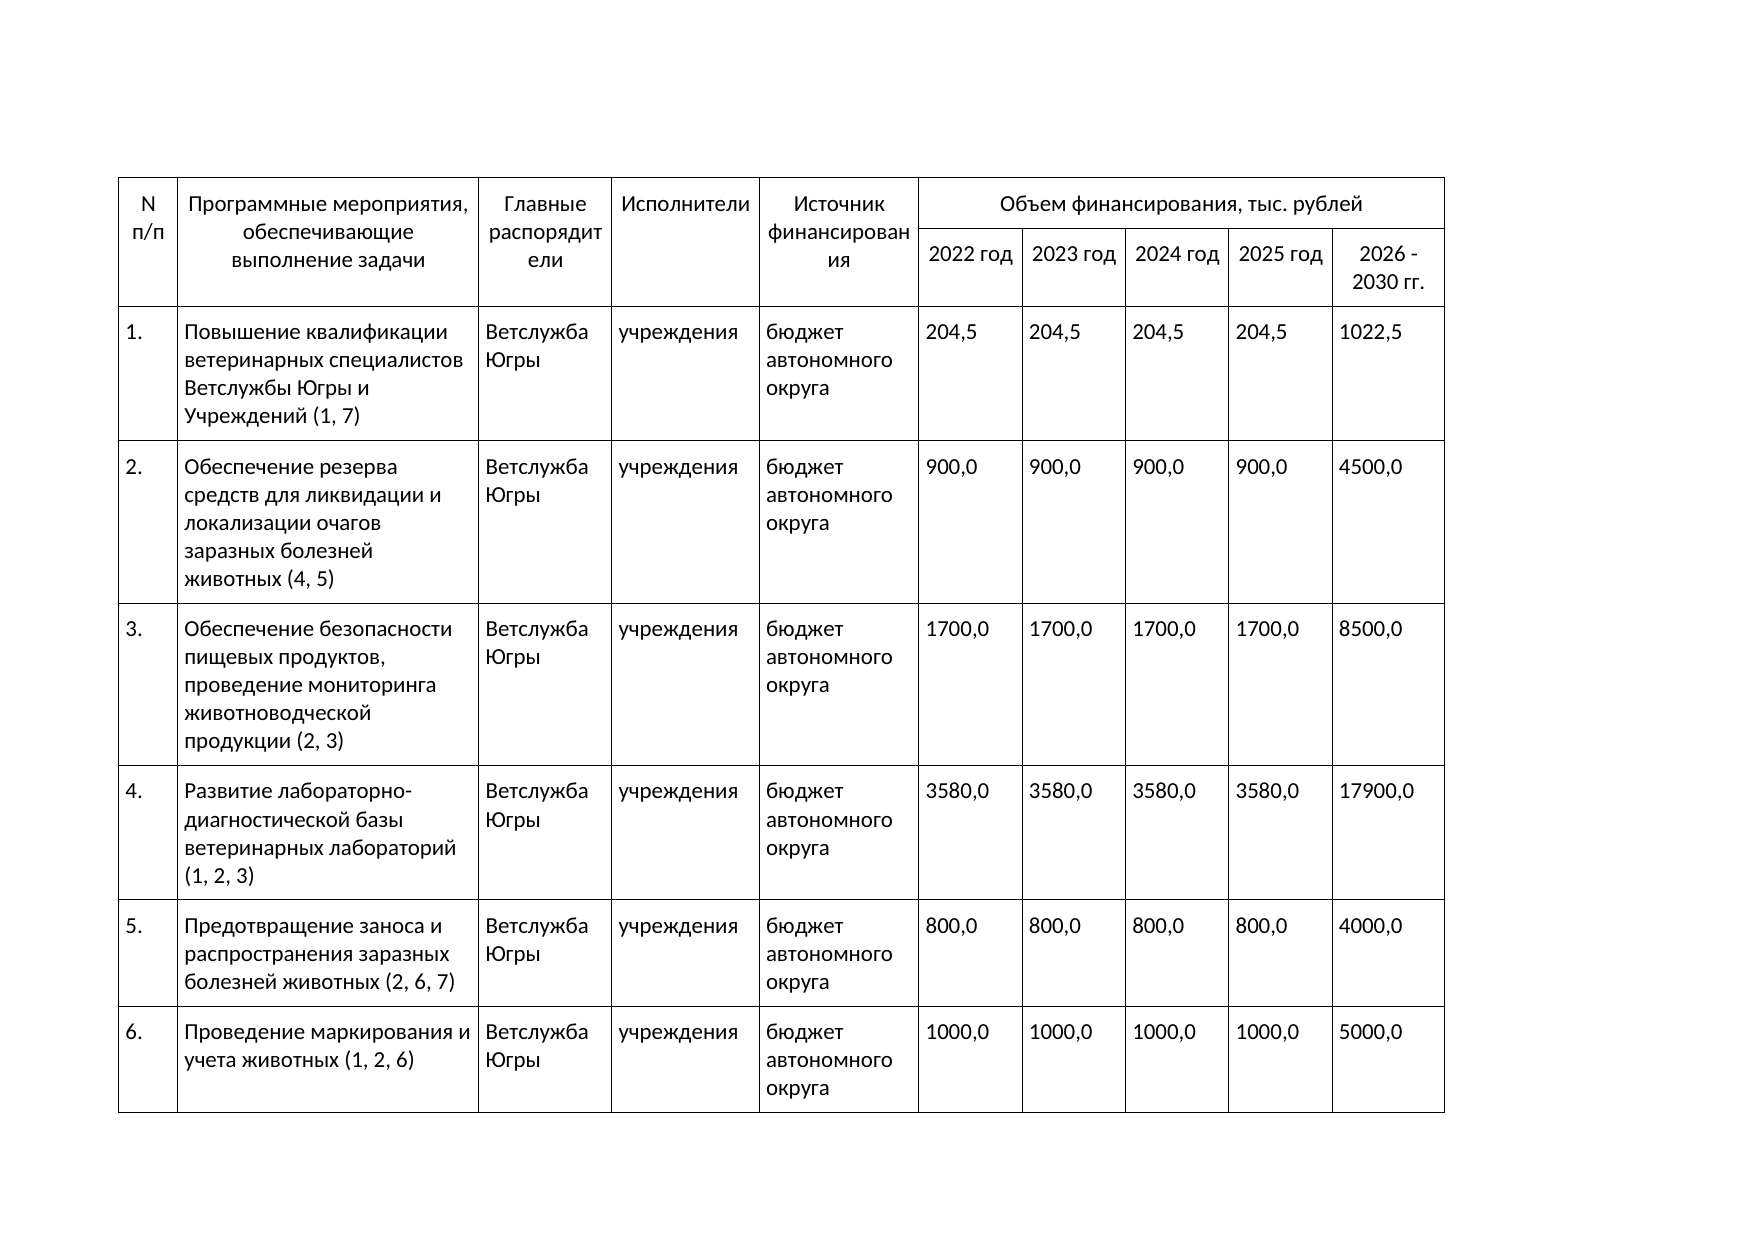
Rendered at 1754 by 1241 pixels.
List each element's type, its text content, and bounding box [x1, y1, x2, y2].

table_header Главные распорядители [479, 178, 611, 306]
table_cell учреждения [612, 604, 759, 765]
table_cell 1022,5 [1333, 307, 1444, 440]
table_cell 5000,0 [1333, 1007, 1444, 1112]
table_cell учреждения [612, 1007, 759, 1112]
table_cell 900,0 [1229, 441, 1332, 603]
table_cell 1700,0 [1229, 604, 1332, 765]
table_cell учреждения [612, 441, 759, 603]
table_cell 3580,0 [1229, 766, 1332, 899]
table_cell бюджет автономного округа [760, 900, 918, 1006]
table_cell Предотвращение заноса и распространения заразных болезней животных (2, 6, 7) [178, 900, 478, 1006]
table_cell 2. [119, 441, 177, 603]
table_header Программные мероприятия, обеспечивающие выполнение задачи [178, 178, 478, 306]
table_cell 204,5 [919, 307, 1022, 440]
table_cell 1700,0 [919, 604, 1022, 765]
table_cell 4000,0 [1333, 900, 1444, 1006]
table_cell Повышение квалификации ветеринарных специалистов Ветслужбы Югры и Учреждений (1, 7) [178, 307, 478, 440]
table_cell бюджет автономного округа [760, 441, 918, 603]
table_cell 900,0 [1023, 441, 1125, 603]
table_cell Ветслужба Югры [479, 766, 611, 899]
table_cell 1. [119, 307, 177, 440]
table_header N п/п [119, 178, 177, 306]
table_cell 3580,0 [1023, 766, 1125, 899]
table_cell 3580,0 [919, 766, 1022, 899]
table_cell Обеспечение безопасности пищевых продуктов, проведение мониторинга животноводческой продукции (2, 3) [178, 604, 478, 765]
table_cell Ветслужба Югры [479, 1007, 611, 1112]
table_cell 8500,0 [1333, 604, 1444, 765]
table_cell 900,0 [919, 441, 1022, 603]
table_cell 1000,0 [1229, 1007, 1332, 1112]
table_cell 800,0 [1229, 900, 1332, 1006]
table_header Источник финансирования [760, 178, 918, 306]
table_cell 800,0 [919, 900, 1022, 1006]
table_cell 900,0 [1126, 441, 1228, 603]
table_cell 3580,0 [1126, 766, 1228, 899]
table_cell Проведение маркирования и учета животных (1, 2, 6) [178, 1007, 478, 1112]
table_cell 1000,0 [919, 1007, 1022, 1112]
table_cell 2026 - 2030 гг. [1333, 229, 1444, 306]
table_cell 1700,0 [1023, 604, 1125, 765]
table_cell 2023 год [1023, 229, 1125, 306]
table_cell 204,5 [1126, 307, 1228, 440]
table_cell Ветслужба Югры [479, 307, 611, 440]
table_header Объем финансирования, тыс. рублей [919, 178, 1444, 227]
table_cell учреждения [612, 307, 759, 440]
table_cell 1000,0 [1023, 1007, 1125, 1112]
table_cell 1700,0 [1126, 604, 1228, 765]
table_cell бюджет автономного округа [760, 766, 918, 899]
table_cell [760, 1007, 918, 1112]
table_cell Ветслужба Югры [479, 441, 611, 603]
table_cell 800,0 [1126, 900, 1228, 1006]
table_cell 2022 год [919, 229, 1022, 306]
table_header Исполнители [612, 178, 759, 306]
table_cell Обеспечение резерва средств для ликвидации и локализации очагов заразных болезней животных (4, 5) [178, 441, 478, 603]
table_cell учреждения [612, 766, 759, 899]
table_cell 204,5 [1023, 307, 1125, 440]
table_cell 3. [119, 604, 177, 765]
table_cell 5. [119, 900, 177, 1006]
table_cell 800,0 [1023, 900, 1125, 1006]
table_cell бюджет автономного округа [760, 604, 918, 765]
table_cell учреждения [612, 900, 759, 1006]
table_cell Развитие лабораторно-диагностической базы ветеринарных лабораторий (1, 2, 3) [178, 766, 478, 899]
table_cell Ветслужба Югры [479, 900, 611, 1006]
table_cell 6. [119, 1007, 177, 1112]
table_cell 4. [119, 766, 177, 899]
table_cell 2024 год [1126, 229, 1228, 306]
table_cell бюджет автономного округа [760, 307, 918, 440]
table_cell 204,5 [1229, 307, 1332, 440]
table_cell 2025 год [1229, 229, 1332, 306]
table_cell 17900,0 [1333, 766, 1444, 899]
table_cell 4500,0 [1333, 441, 1444, 603]
table_cell Ветслужба Югры [479, 604, 611, 765]
table_cell 1000,0 [1126, 1007, 1228, 1112]
